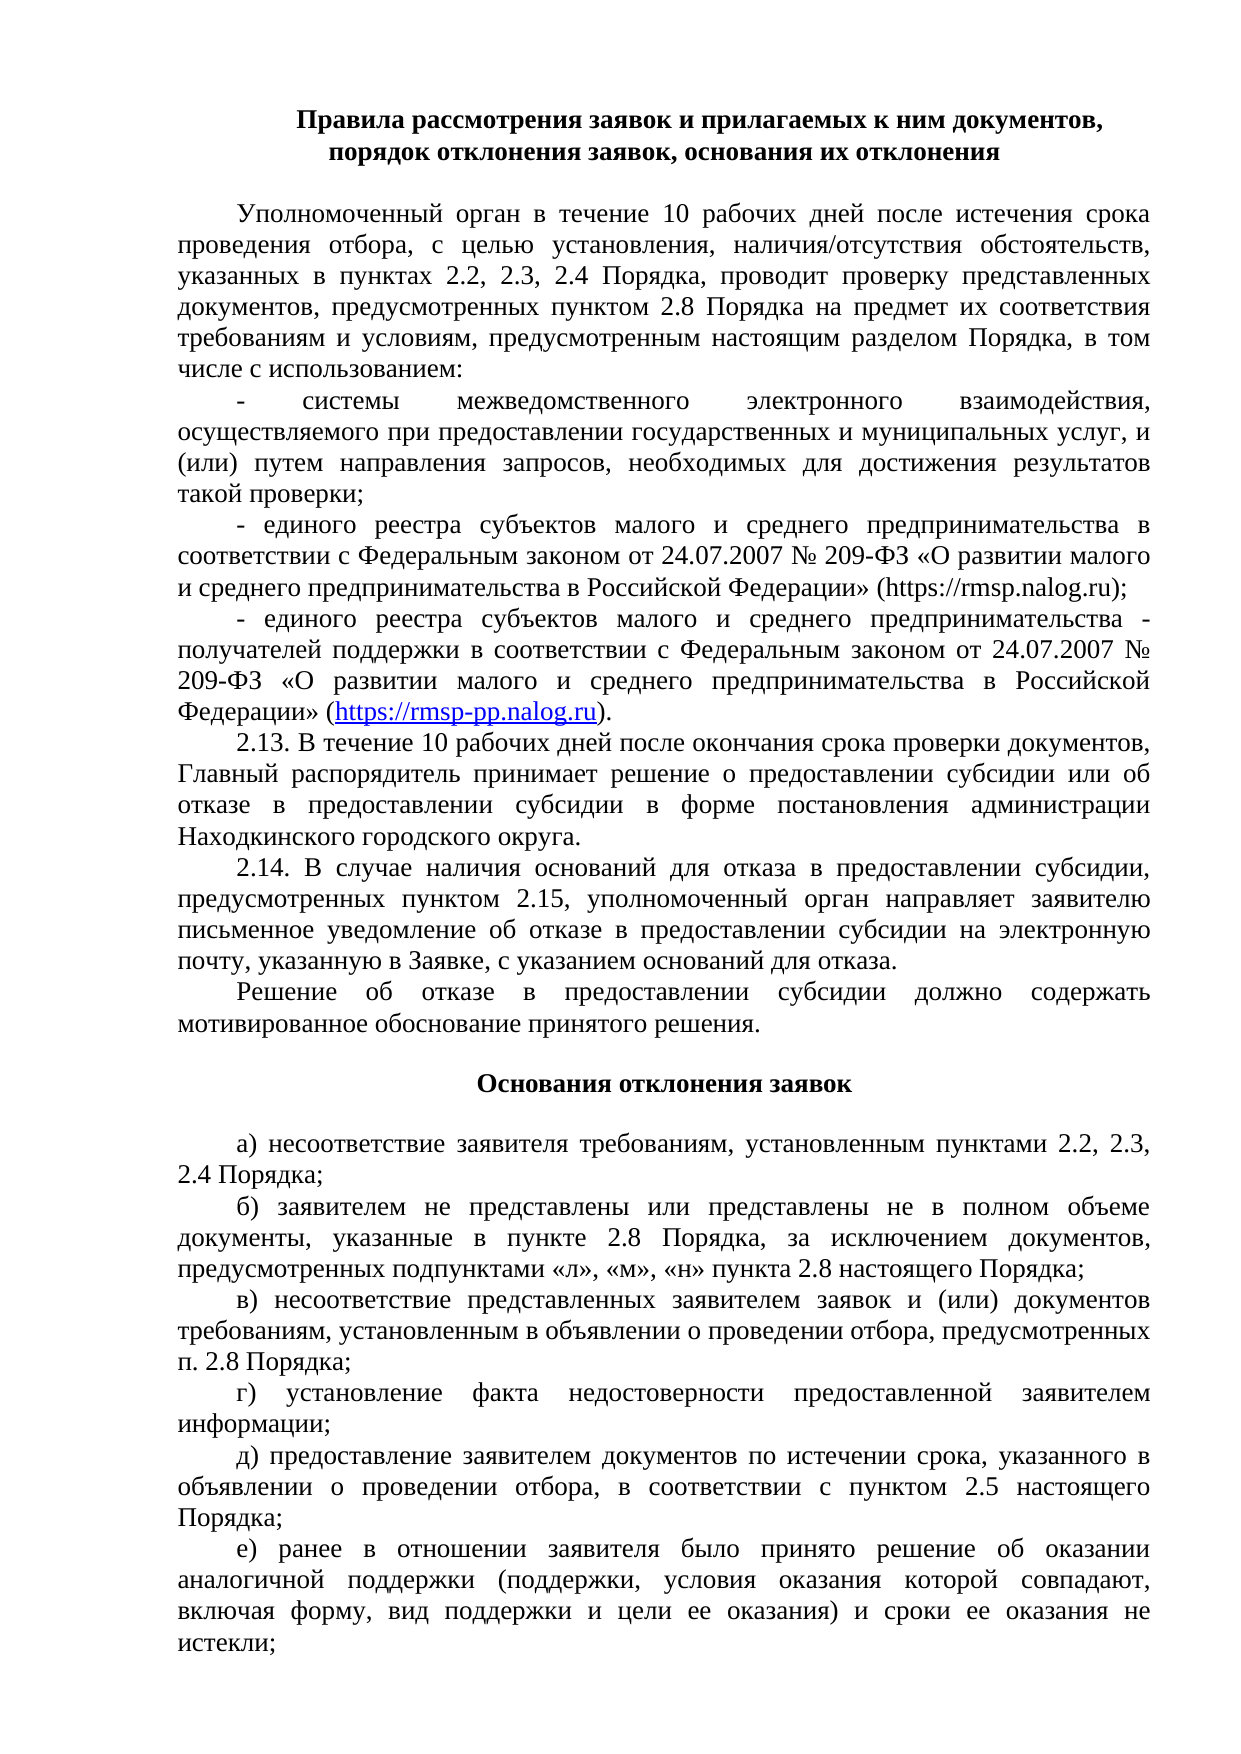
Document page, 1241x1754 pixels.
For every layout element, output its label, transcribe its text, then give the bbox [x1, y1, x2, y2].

text - единого реестра субъектов малого и среднего предпринимательства - получателей поддержки в соответствии с Федеральным законом от 24.07.2007 № 209-ФЗ «О развитии малого и среднего предпринимательства в Российской Федерации» (https://rmsp-pp.nalog.ru). [177, 602, 1152, 726]
text е) ранее в отношении заявителя было принято решение об оказании аналогичной поддержки (поддержки, условия оказания которой совпадают, включая форму, вид поддержки и цели ее оказания) и сроки ее оказания не истекли; [177, 1532, 1152, 1657]
text в) несоответствие представленных заявителем заявок и (или) документов требованиям, установленным в объявлении о проведении отбора, предусмотренных п. 2.8 Порядка; [177, 1283, 1152, 1376]
text 2.13. В течение 10 рабочих дней после окончания срока проверки документов, Главный распорядитель принимает решение о предоставлении субсидии или об отказе в предоставлении субсидии в форме постановления администрации Находкинского городского округа. [177, 726, 1152, 851]
text г) установление факта недостоверности предоставленной заявителем информации; [177, 1376, 1152, 1439]
text Уполномоченный орган в течение 10 рабочих дней после истечения срока проведения отбора, с целью установления, наличия/отсутствия обстоятельств, указанных в пунктах 2.2, 2.3, 2.4 Порядка, проводит проверку представленных документов, предусмотренных пунктом 2.8 Порядка на предмет их соответствия требованиям и условиям, предусмотренным настоящим разделом Порядка, в том числе с использованием: [177, 197, 1152, 384]
text д) предоставление заявителем документов по истечении срока, указанного в объявлении о проведении отбора, в соответствии с пунктом 2.5 настоящего Порядка; [177, 1439, 1152, 1532]
text - единого реестра субъектов малого и среднего предпринимательства в соответствии с Федеральным законом от 24.07.2007 № 209-ФЗ «О развитии малого и среднего предпринимательства в Российской Федерации» (https://rmsp.nalog.ru); [177, 508, 1152, 602]
text 2.14. В случае наличия оснований для отказа в предоставлении субсидии, предусмотренных пунктом 2.15, уполномоченный орган направляет заявителю письменное уведомление об отказе в предоставлении субсидии на электронную почту, указанную в Заявке, с указанием оснований для отказа. [177, 851, 1152, 976]
text а) несоответствие заявителя требованиям, установленным пунктами 2.2, 2.3, 2.4 Порядка; [177, 1127, 1152, 1189]
text Правила рассмотрения заявок и прилагаемых к ним документов, порядок отклонения заявок, основания их отклонения [177, 103, 1152, 166]
text Основания отклонения заявок [177, 1067, 1152, 1098]
text Решение об отказе в предоставлении субсидии должно содержать мотивированное обоснование принятого решения. [177, 976, 1152, 1038]
text б) заявителем не представлены или представлены не в полном объеме документы, указанные в пункте 2.8 Порядка, за исключением документов, предусмотренных подпунктами «л», «м», «н» пункта 2.8 настоящего Порядка; [177, 1189, 1152, 1283]
text - системы межведомственного электронного взаимодействия, осуществляемого при предоставлении государственных и муниципальных услуг, и (или) путем направления запросов, необходимых для достижения результатов такой проверки; [177, 384, 1152, 508]
